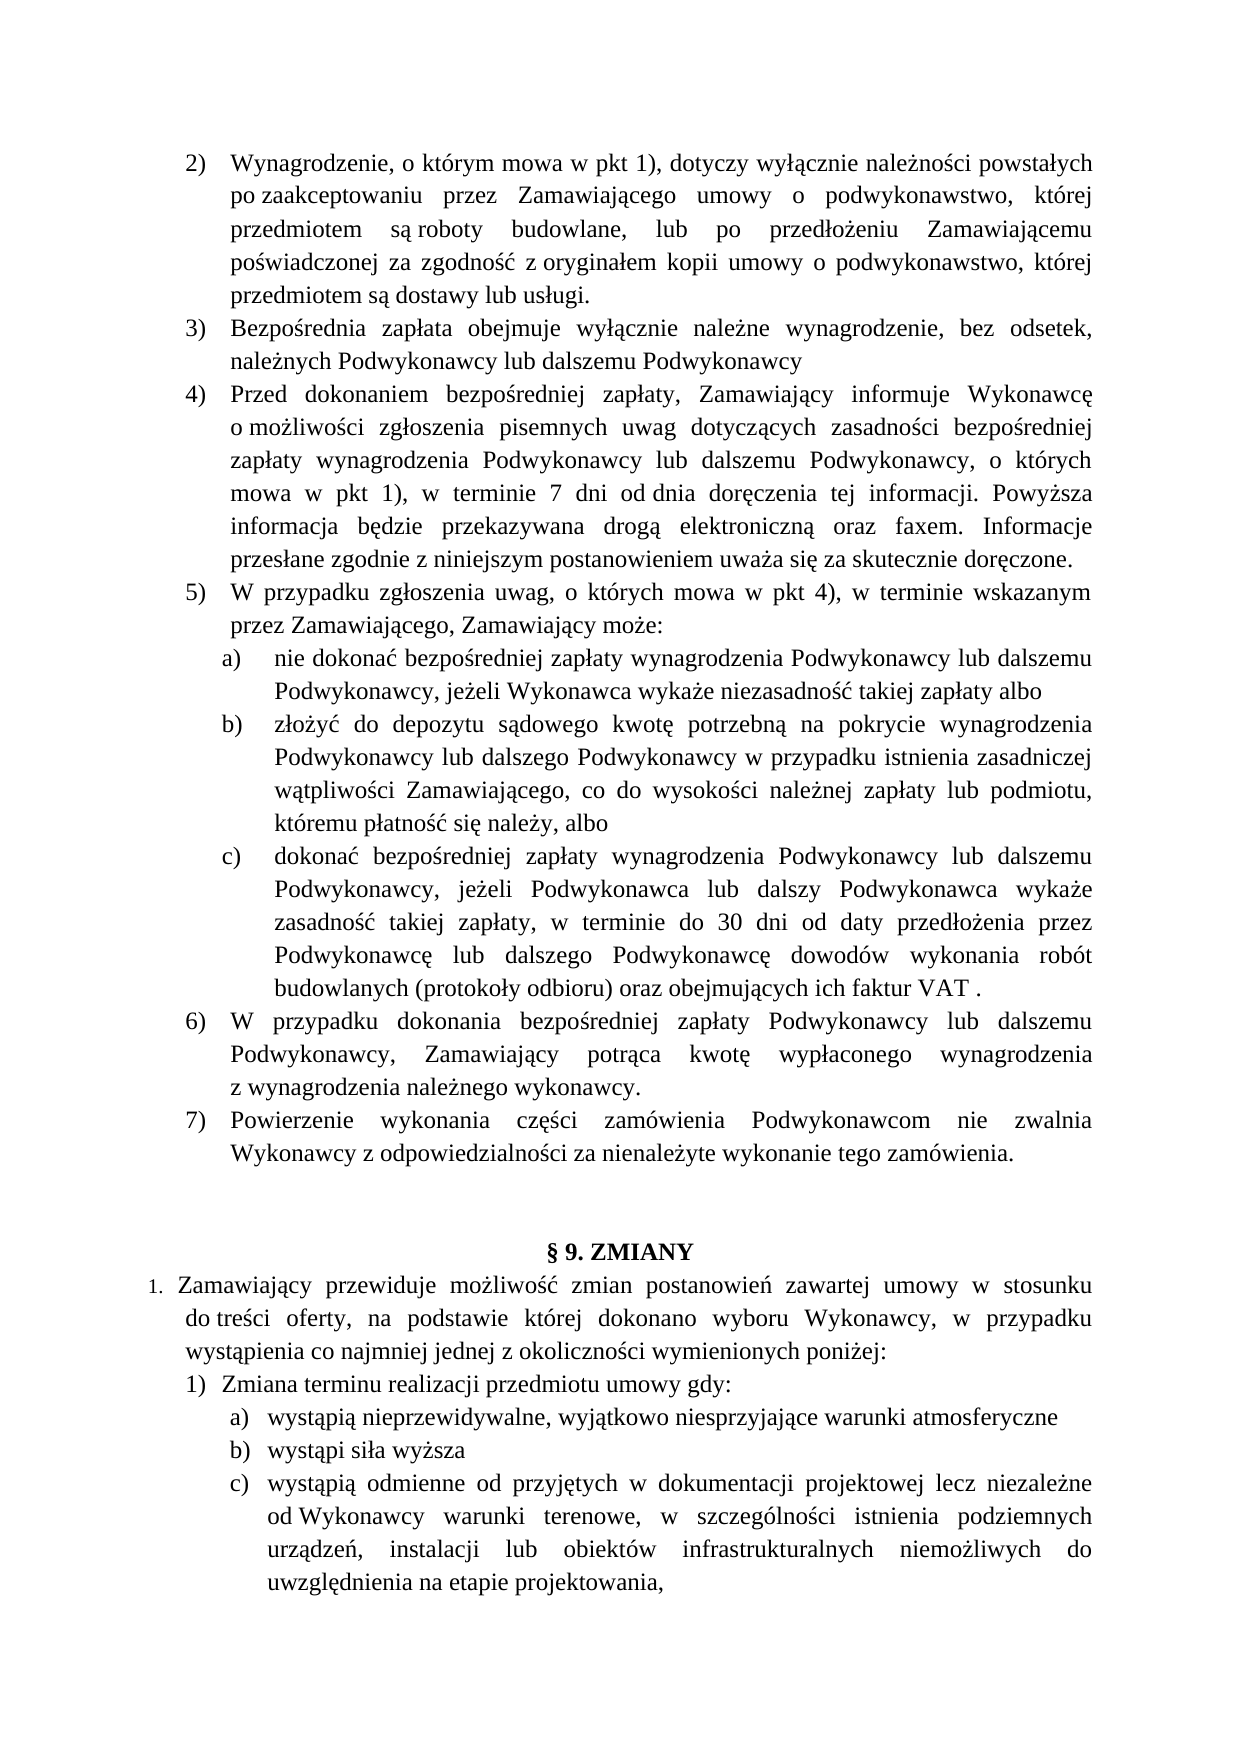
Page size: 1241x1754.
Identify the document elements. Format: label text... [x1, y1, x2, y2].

list Zamawiający przewiduje możliwość zmian postanowień zawartej umowy w stosunku do treści oferty, na podstawie której dokonano wyboru Wykonawcy, w przypadku wystąpienia co najmniej jednej z okoliczności wymienionych poniżej: [148, 1270, 1093, 1365]
list wystąpi siła wyższa [229, 1435, 1093, 1464]
list W przypadku dokonania bezpośredniej zapłaty Podwykonawcy lub dalszemu Podwykonawcy, Zamawiający potrąca kwotę wypłaconego wynagrodzenia z wynagrodzenia należnego wykonawcy. [185, 1006, 1093, 1101]
list dokonać bezpośredniej zapłaty wynagrodzenia Podwykonawcy lub dalszemu Podwykonawcy, jeżeli Podwykonawca lub dalszy Podwykonawca wykaże zasadność takiej zapłaty, w terminie do 30 dni od daty przedłożenia przez Podwykonawcę lub dalszego Podwykonawcę dowodów wykonania robót budowlanych (protokoły odbioru) oraz obejmujących ich faktur VAT . [222, 841, 1093, 1002]
list nie dokonać bezpośredniej zapłaty wynagrodzenia Podwykonawcy lub dalszemu Podwykonawcy, jeżeli Wykonawca wykaże niezasadność takiej zapłaty albo [222, 643, 1093, 705]
list wystąpią nieprzewidywalne, wyjątkowo niesprzyjające warunki atmosferyczne [229, 1402, 1093, 1431]
list złożyć do depozytu sądowego kwotę potrzebną na pokrycie wynagrodzenia Podwykonawcy lub dalszego Podwykonawcy w przypadku istnienia zasadniczej wątpliwości Zamawiającego, co do wysokości należnej zapłaty lub podmiotu, któremu płatność się należy, albo [222, 709, 1093, 837]
list Wynagrodzenie, o którym mowa w pkt 1), dotyczy wyłącznie należności powstałych po zaakceptowaniu przez Zamawiającego umowy o podwykonawstwo, której przedmiotem są roboty budowlane, lub po przedłożeniu Zamawiającemu poświadczonej za zgodność z oryginałem kopii umowy o podwykonawstwo, której przedmiotem są dostawy lub usługi. [185, 148, 1093, 308]
list Powierzenie wykonania części zamówienia Podwykonawcom nie zwalnia Wykonawcy z odpowiedzialności za nienależyte wykonanie tego zamówienia. [185, 1105, 1093, 1167]
list Zmiana terminu realizacji przedmiotu umowy gdy: [185, 1369, 1093, 1398]
list Bezpośrednia zapłata obejmuje wyłącznie należne wynagrodzenie, bez odsetek, należnych Podwykonawcy lub dalszemu Podwykonawcy [185, 313, 1093, 374]
text § 9. ZMIANY [148, 1237, 1093, 1266]
list W przypadku zgłoszenia uwag, o których mowa w pkt 4), w terminie wskazanym przez Zamawiającego, Zamawiający może: [185, 577, 1093, 639]
list Przed dokonaniem bezpośredniej zapłaty, Zamawiający informuje Wykonawcę o możliwości zgłoszenia pisemnych uwag dotyczących zasadności bezpośredniej zapłaty wynagrodzenia Podwykonawcy lub dalszemu Podwykonawcy, o których mowa w pkt 1), w terminie 7 dni od dnia doręczenia tej informacji. Powyższa informacja będzie przekazywana drogą elektroniczną oraz faxem. Informacje przesłane zgodnie z niniejszym postanowieniem uważa się za skutecznie doręczone. [185, 379, 1093, 573]
list wystąpią odmienne od przyjętych w dokumentacji projektowej lecz niezależne od Wykonawcy warunki terenowe, w szczególności istnienia podziemnych urządzeń, instalacji lub obiektów infrastrukturalnych niemożliwych do uwzględnienia na etapie projektowania, [229, 1468, 1093, 1596]
